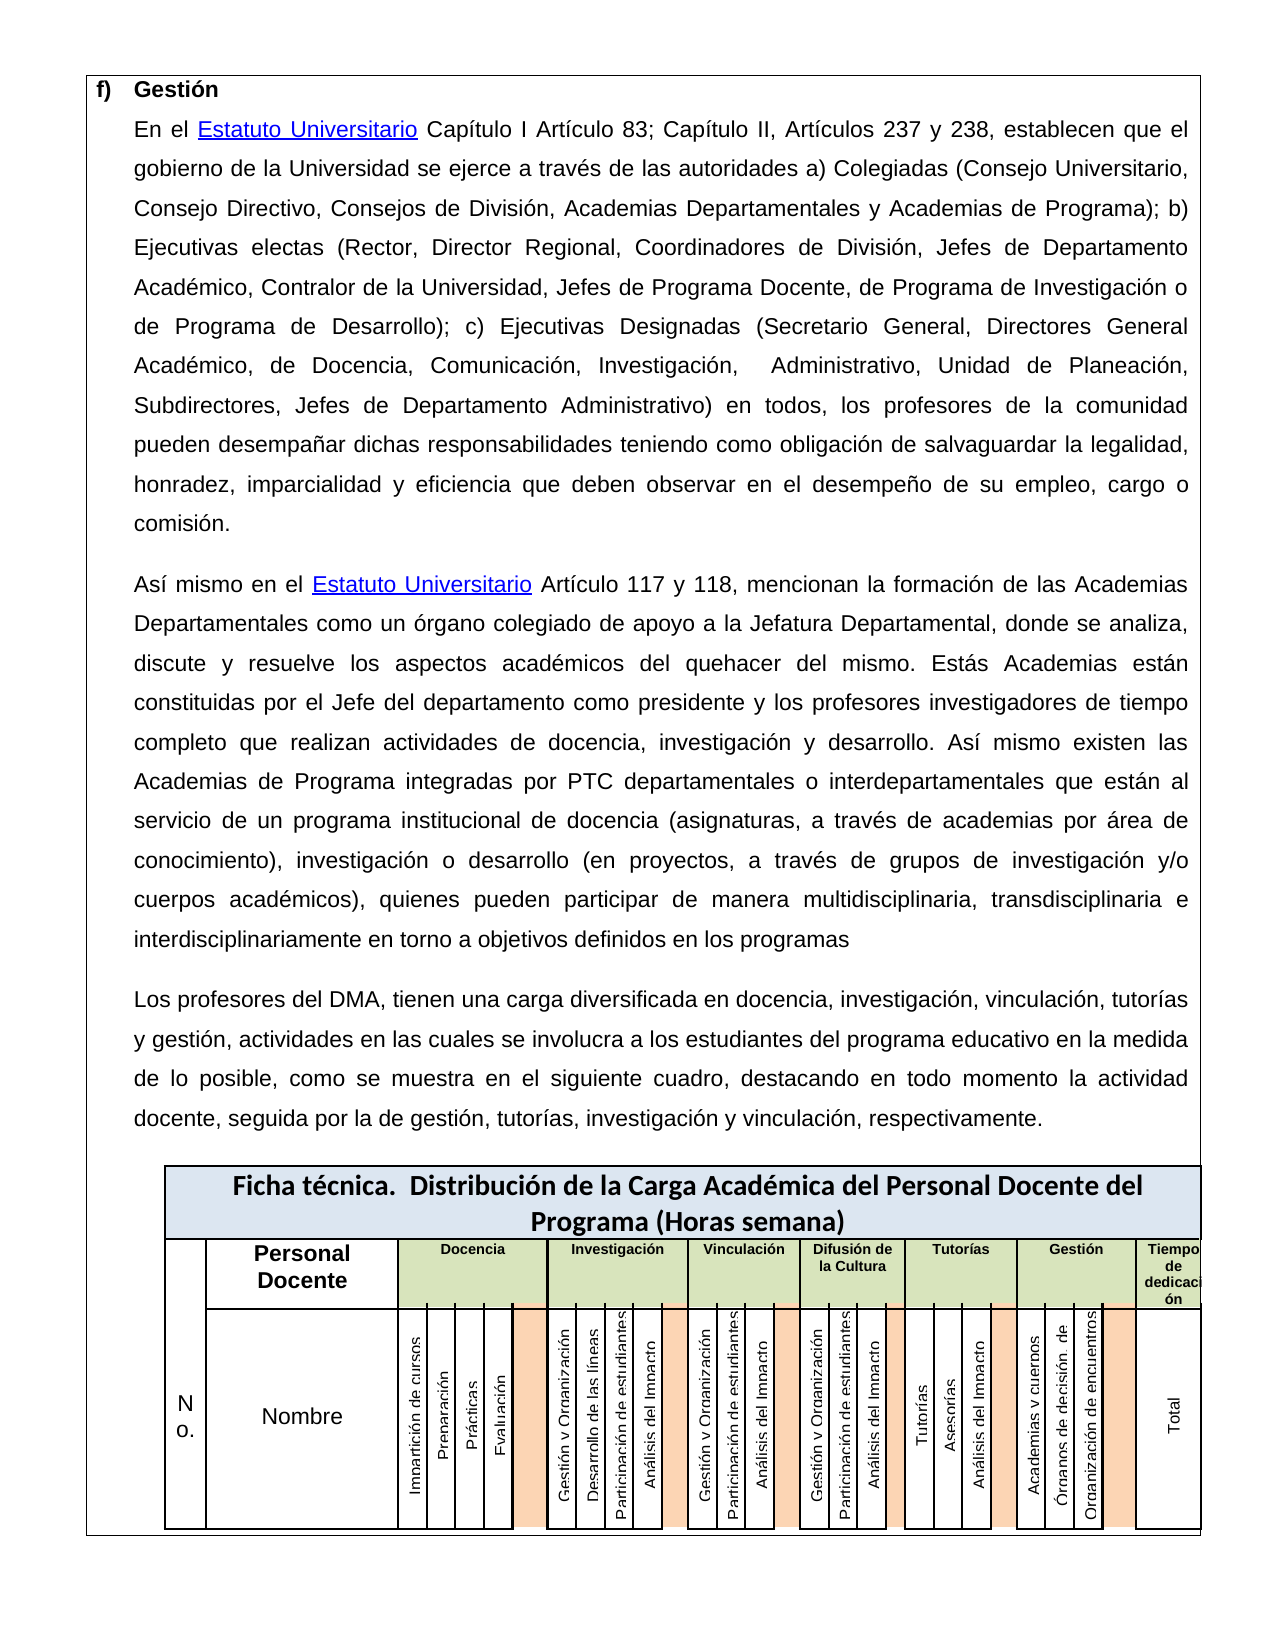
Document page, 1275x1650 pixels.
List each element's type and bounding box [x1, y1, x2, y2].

table_cell [87, 76, 1200, 1534]
